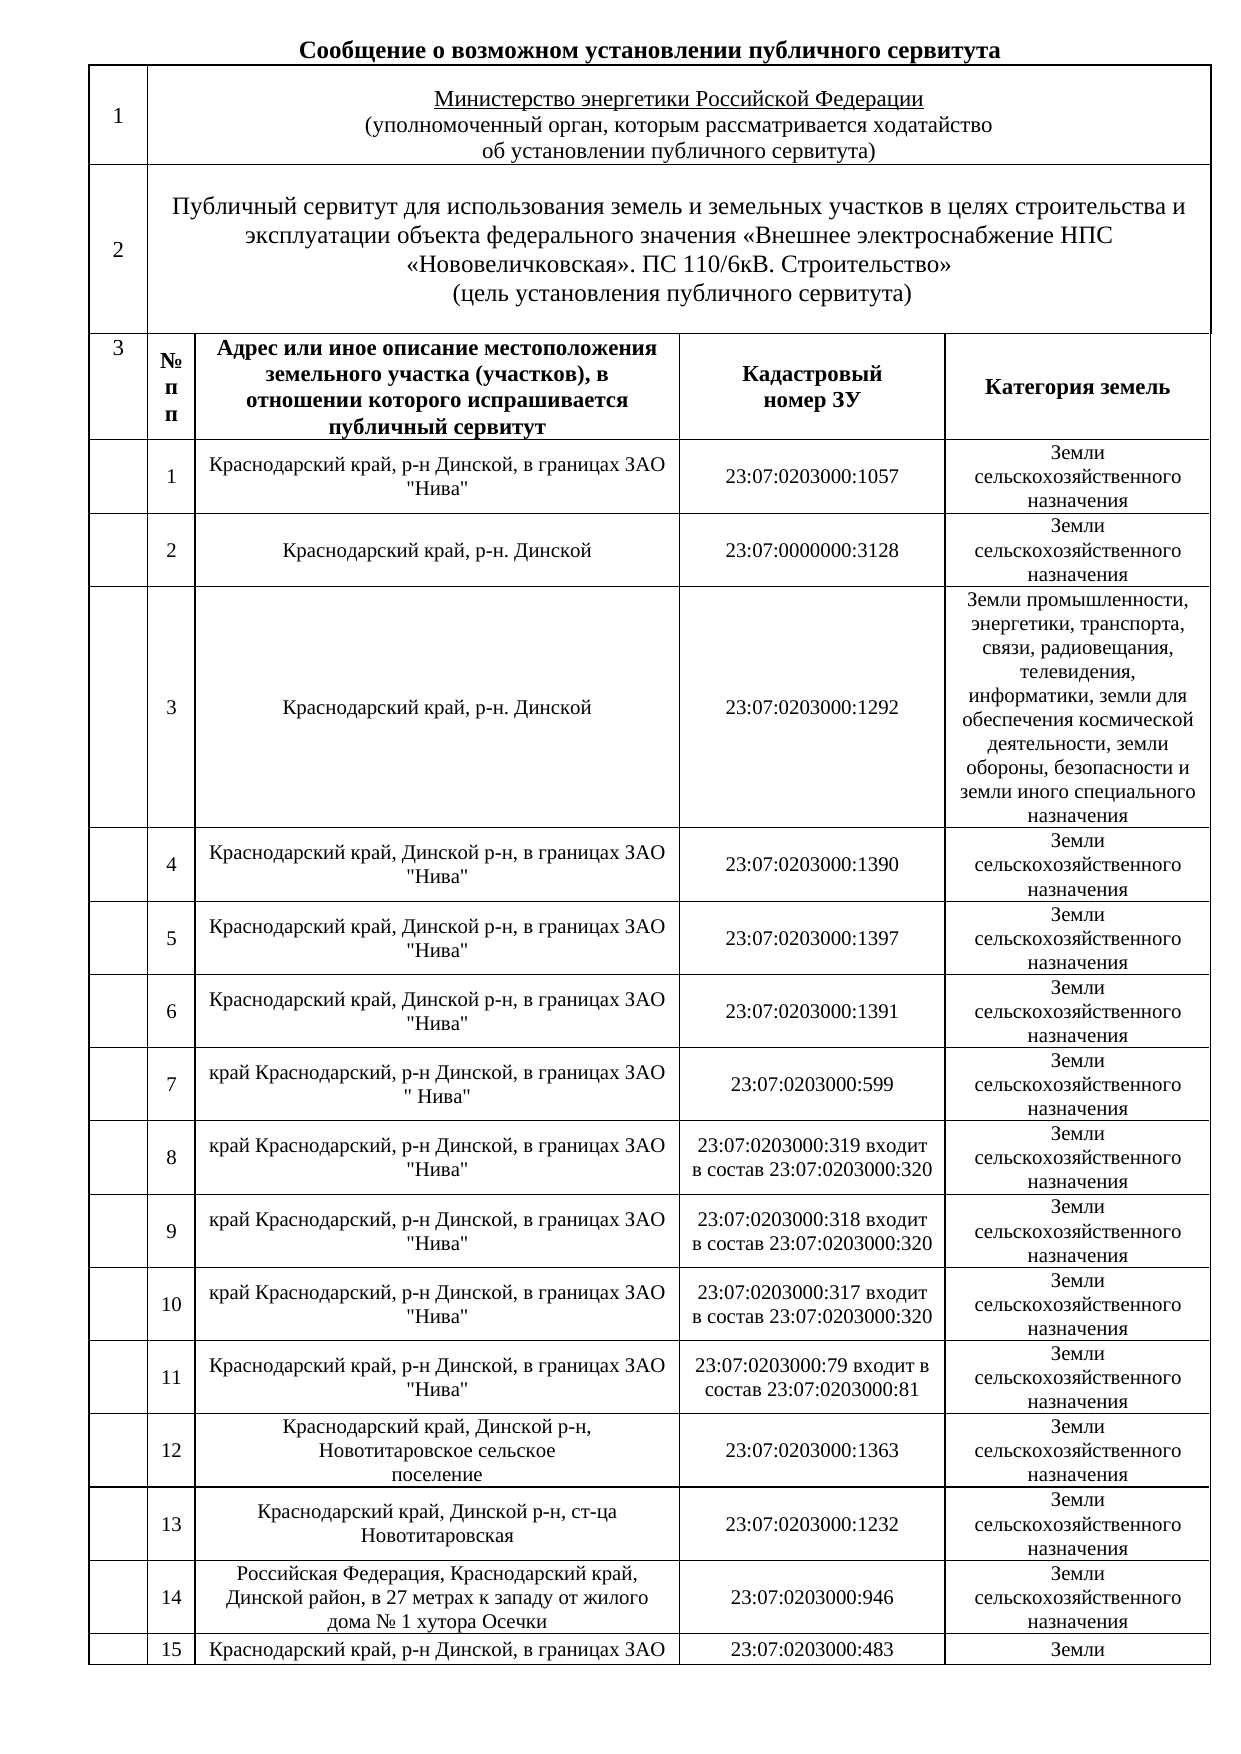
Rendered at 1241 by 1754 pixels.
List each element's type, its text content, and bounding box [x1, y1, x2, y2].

table_cell 10 [148, 1268, 194, 1340]
table_cell [90, 1121, 147, 1193]
table_cell 23:07:0203000:1391 [680, 975, 944, 1047]
table_cell [90, 587, 147, 827]
table_cell [90, 828, 147, 901]
table_cell 12 [148, 1414, 194, 1486]
table_cell 5 [148, 902, 194, 974]
table_cell 23:07:0203000:1232 [680, 1488, 944, 1559]
table_header Сообщение о возможном установлении публичного сервитута [89, 30, 1211, 64]
table_cell Земли промышленности, энергетики, транспорта, связи, радиовещания, телевидения, информатики, земли для обеспечения космической деятельности, земли обороны, безопасности и земли иного специального назначения [946, 586, 1210, 827]
table_cell 15 [148, 1634, 194, 1664]
table_cell Краснодарский край, р-н. Динской [196, 514, 679, 586]
table_cell Адрес или иное описание местоположения земельного участка (участков), в отношении которого испрашивается публичный сервитут [196, 334, 679, 439]
table_cell 23:07:0203000:1363 [680, 1414, 944, 1486]
table_cell край Краснодарский, р-н Динской, в границах ЗАО "Нива" [196, 1268, 679, 1340]
table_cell Краснодарский край, р-н Динской, в границах ЗАО "Нива" [196, 1341, 679, 1413]
table_cell 11 [148, 1341, 194, 1413]
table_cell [196, 1634, 679, 1664]
table_cell Краснодарский край, Динской р-н, в границах ЗАО "Нива" [196, 975, 679, 1047]
table_cell 23:07:0203000:483 [680, 1634, 944, 1664]
table_cell [90, 975, 147, 1047]
table_cell 4 [148, 828, 194, 901]
table_cell Российская Федерация, Краснодарский край, Динской район, в 27 метрах к западу от жилого дома № 1 хутора Осечки [196, 1561, 679, 1633]
table_cell Краснодарский край, Динской р-н, Новотитаровское сельское поселение [196, 1414, 679, 1486]
table_cell [90, 1414, 147, 1486]
table_cell Краснодарский край, Динской р-н, в границах ЗАО "Нива" [196, 902, 679, 974]
table_cell 3 [90, 334, 147, 439]
table_cell 1 [148, 440, 194, 512]
table_cell 9 [148, 1195, 194, 1267]
table_cell Земли сельскохозяйственного назначения [946, 1340, 1210, 1413]
table_cell [90, 440, 147, 512]
table_cell 13 [148, 1488, 194, 1559]
table_cell Земли сельскохозяйственного назначения [946, 974, 1210, 1047]
table_cell [90, 1195, 147, 1267]
table_cell [90, 1634, 147, 1664]
table_cell Земли сельскохозяйственного назначения [946, 901, 1210, 974]
table_cell 23:07:0203000:319 входит в состав 23:07:0203000:320 [680, 1121, 944, 1193]
table_cell 7 [148, 1048, 194, 1120]
table_cell край Краснодарский, р-н Динской, в границах ЗАО "Нива" [196, 1195, 679, 1267]
table_cell [90, 902, 147, 974]
table_cell [90, 1488, 147, 1559]
table_cell 23:07:0203000:1057 [680, 440, 944, 512]
table_cell Категория земель [946, 333, 1210, 439]
table_cell Краснодарский край, р-н. Динской [196, 587, 679, 827]
table_cell край Краснодарский, р-н Динской, в границах ЗАО " Нива" [196, 1048, 679, 1120]
table_cell [90, 1341, 147, 1413]
table_cell Земли сельскохозяйственного назначения [946, 513, 1210, 586]
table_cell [946, 1560, 1210, 1633]
table_cell 23:07:0203000:946 [680, 1561, 944, 1633]
table_cell 23:07:0203000:1292 [680, 587, 944, 827]
table_cell Земли сельскохозяйственного назначения [946, 1047, 1210, 1120]
table_cell Земли сельскохозяйственного назначения [946, 1194, 1210, 1267]
table_cell 1 [90, 66, 147, 164]
table_cell [90, 1048, 147, 1120]
table_cell Земли сельскохозяйственного назначения [946, 439, 1210, 512]
table_cell Краснодарский край, Динской р-н, ст-ца Новотитаровская [196, 1488, 679, 1559]
table_cell Краснодарский край, Динской р-н, в границах ЗАО "Нива" [196, 828, 679, 901]
table_cell 23:07:0000000:3128 [680, 514, 944, 586]
table_cell Земли сельскохозяйственного назначения [946, 1486, 1210, 1559]
table_cell 23:07:0203000:1397 [680, 902, 944, 974]
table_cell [946, 1633, 1210, 1664]
table_cell [90, 1561, 147, 1633]
table_cell край Краснодарский, р-н Динской, в границах ЗАО "Нива" [196, 1121, 679, 1193]
table_cell [90, 1268, 147, 1340]
table_cell Земли сельскохозяйственного назначения [946, 1120, 1210, 1193]
table_cell 23:07:0203000:317 входит в состав 23:07:0203000:320 [680, 1268, 944, 1340]
table_cell № пп [148, 334, 194, 439]
table_cell Земли сельскохозяйственного назначения [946, 827, 1210, 901]
table_cell 23:07:0203000:599 [680, 1048, 944, 1120]
table_cell 23:07:0203000:79 входит в состав 23:07:0203000:81 [680, 1341, 944, 1413]
table_cell Земли сельскохозяйственного назначения [946, 1413, 1210, 1486]
table_cell 2 [148, 514, 194, 586]
table_cell 8 [148, 1121, 194, 1193]
table_cell Краснодарский край, р-н Динской, в границах ЗАО "Нива" [196, 440, 679, 512]
table_cell Публичный сервитут для использования земель и земельных участков в целях строительства и эксплуатации объекта федерального значения «Внешнее электроснабжение НПС «Нововеличковская». ПС 110/6кВ. Строительство» (цель установления публичного сервитута) [148, 165, 1210, 333]
table_cell 6 [148, 975, 194, 1047]
table_cell 23:07:0203000:318 входит в состав 23:07:0203000:320 [680, 1195, 944, 1267]
table_cell 3 [148, 587, 194, 827]
table_cell Кадастровый номер ЗУ [680, 334, 944, 439]
table_cell Министерство энергетики Российской Федерации (уполномоченный орган, которым рассматривается ходатайство об установлении публичного сервитута) [148, 66, 1210, 164]
table_cell 23:07:0203000:1390 [680, 828, 944, 901]
table_cell [90, 514, 147, 586]
table_cell 14 [148, 1561, 194, 1633]
table_cell 2 [90, 165, 147, 333]
table_cell Земли сельскохозяйственного назначения [946, 1267, 1210, 1340]
